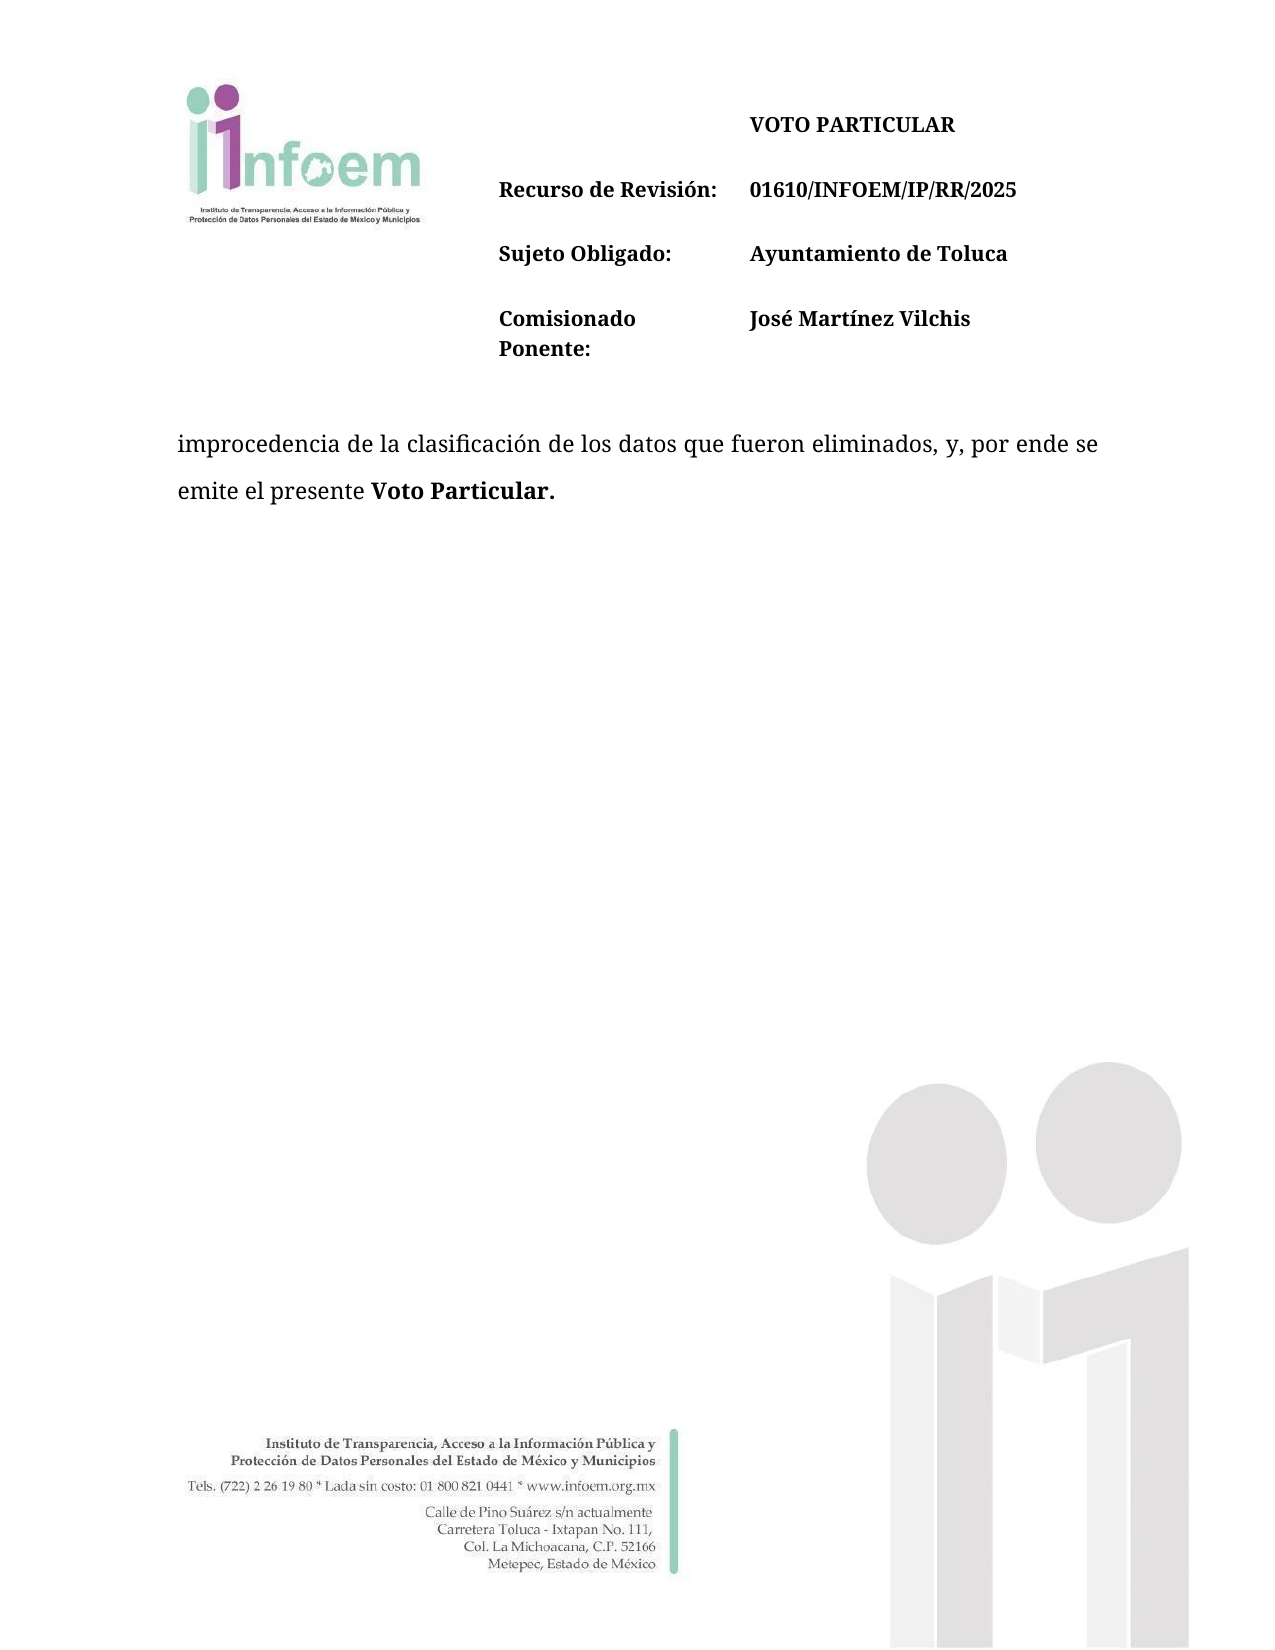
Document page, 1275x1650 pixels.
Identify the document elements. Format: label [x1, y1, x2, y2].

picture [71, 24, 1275, 1648]
text [177, 428, 1098, 506]
